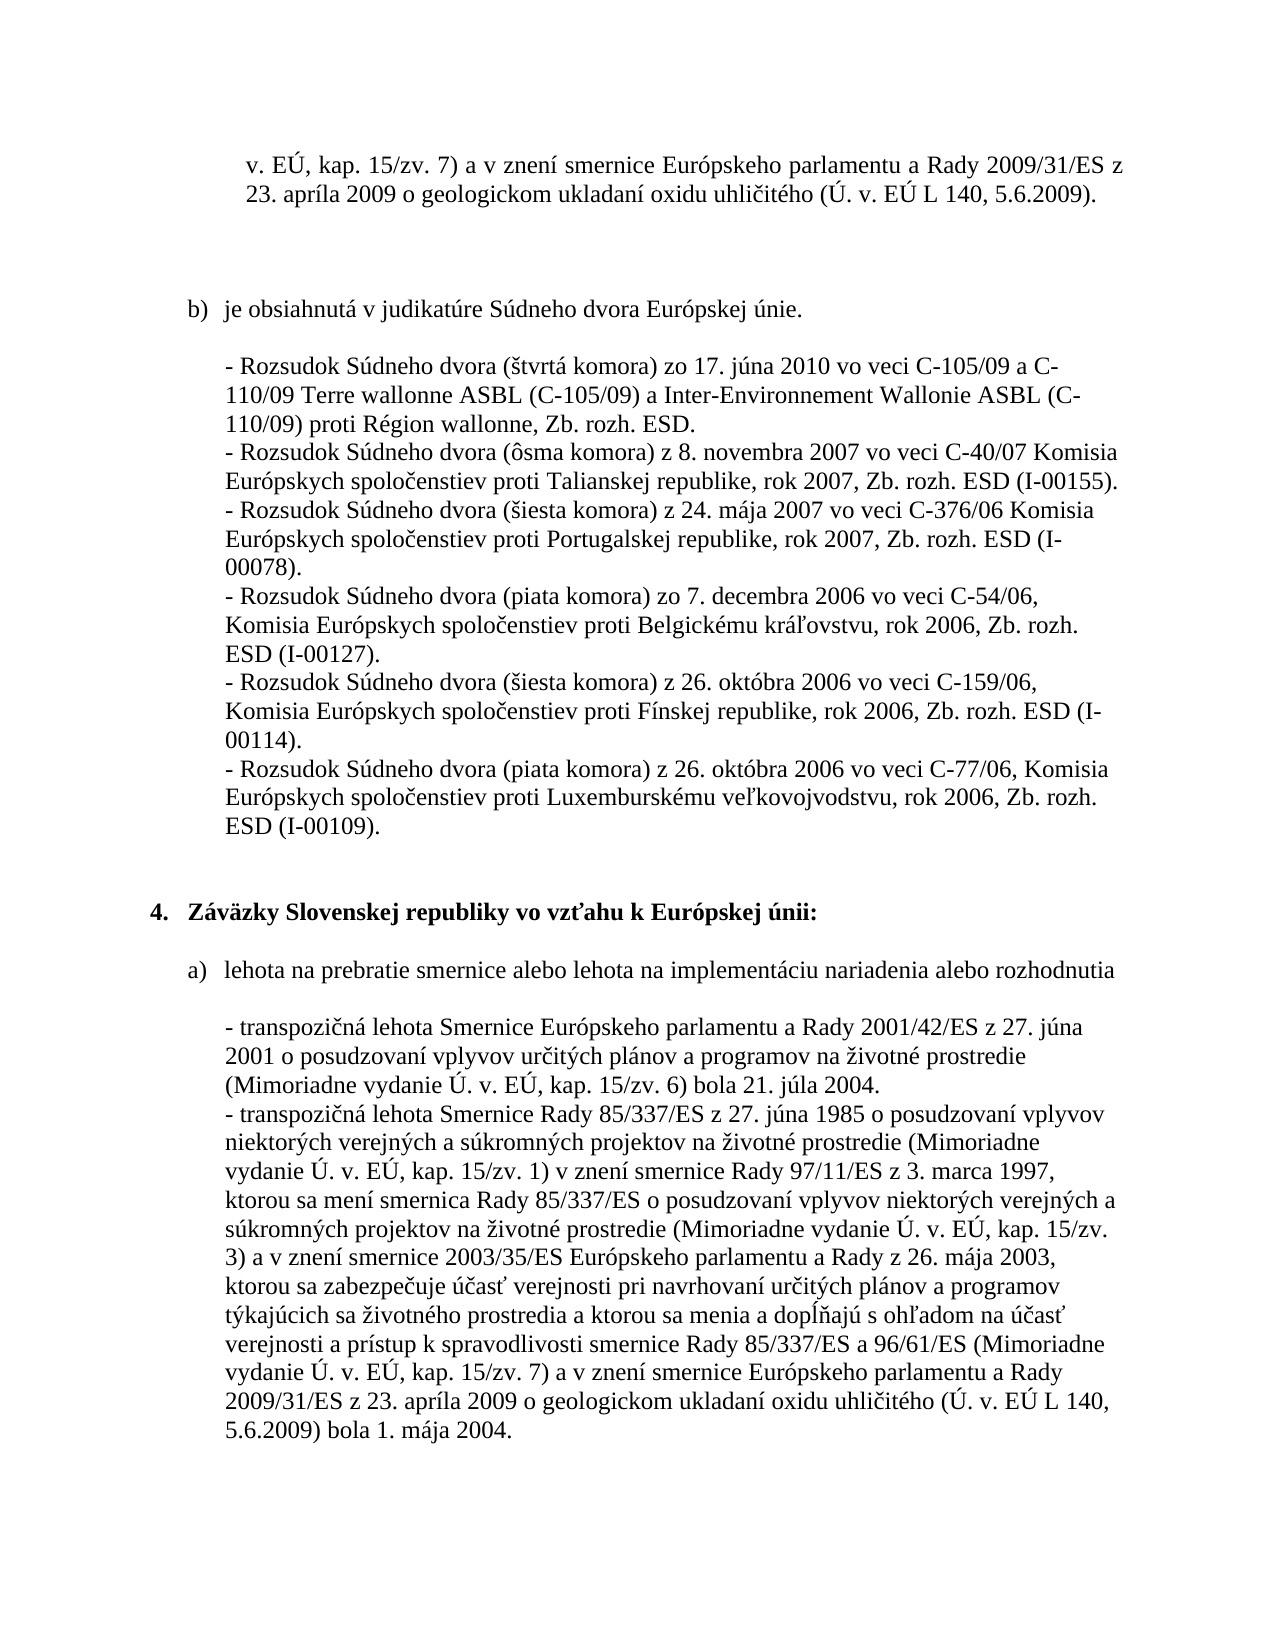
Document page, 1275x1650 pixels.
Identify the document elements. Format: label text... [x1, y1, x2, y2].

text - transpozičná lehota Smernice Európskeho parlamentu a Rady 2001/42/ES z 27. júna 2001 o posudzovaní vplyvov určitých plánov a programov na životné prostredie (Mimoriadne vydanie Ú. v. EÚ, kap. 15/zv. 6) bola 21. júla 2004. - transpozičná lehota Smernice Rady 85/337/ES z 27. júna 1985 o posudzovaní vplyvov niektorých verejných a súkromných projektov na životné prostredie (Mimoriadne vydanie Ú. v. EÚ, kap. 15/zv. 1) v znení smernice Rady 97/11/ES z 3. marca 1997, ktorou sa mení smernica Rady 85/337/ES o posudzovaní vplyvov niektorých verejných a súkromných projektov na životné prostredie (Mimoriadne vydanie Ú. v. EÚ, kap. 15/zv. 3) a v znení smernice 2003/35/ES Európskeho parlamentu a Rady z 26. mája 2003, ktorou sa zabezpečuje účasť verejnosti pri navrhovaní určitých plánov a programov týkajúcich sa životného prostredia a ktorou sa menia a dopĺňajú s ohľadom na účasť verejnosti a prístup k spravodlivosti smernice Rady 85/337/ES a 96/61/ES (Mimoriadne vydanie Ú. v. EÚ, kap. 15/zv. 7) a v znení smernice Európskeho parlamentu a Rady 2009/31/ES z 23. apríla 2009 o geologickom ukladaní oxidu uhličitého (Ú. v. EÚ L 140, 5.6.2009) bola 1. mája 2004. [225, 1012, 1125, 1472]
text 4. Záväzky Slovenskej republiky vo vzťahu k Európskej únii: [150, 897, 1125, 926]
text - Rozsudok Súdneho dvora (štvrtá komora) zo 17. júna 2010 vo veci C-105/09 a C-110/09 Terre wallonne ASBL (C-105/09) a Inter-Environnement Wallonie ASBL (C-110/09) proti Région wallonne, Zb. rozh. ESD. - Rozsudok Súdneho dvora (ôsma komora) z 8. novembra 2007 vo veci C-40/07 Komisia Európskych spoločenstiev proti Talianskej republike, rok 2007, Zb. rozh. ESD (I-00155). - Rozsudok Súdneho dvora (šiesta komora) z 24. mája 2007 vo veci C-376/06 Komisia Európskych spoločenstiev proti Portugalskej republike, rok 2007, Zb. rozh. ESD (I-00078). - Rozsudok Súdneho dvora (piata komora) zo 7. decembra 2006 vo veci C-54/06, Komisia Európskych spoločenstiev proti Belgickému kráľovstvu, rok 2006, Zb. rozh. ESD (I-00127). - Rozsudok Súdneho dvora (šiesta komora) z 26. októbra 2006 vo veci C-159/06, Komisia Európskych spoločenstiev proti Fínskej republike, rok 2006, Zb. rozh. ESD (I-00114). - Rozsudok Súdneho dvora (piata komora) z 26. októbra 2006 vo veci C-77/06, Komisia Európskych spoločenstiev proti Luxemburskému veľkovojvodstvu, rok 2006, Zb. rozh. ESD (I-00109). [225, 351, 1125, 840]
text b) je obsiahnutá v judikatúre Súdneho dvora Európskej únie. [187, 294, 1125, 322]
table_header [234, 150, 1136, 207]
text a) lehota na prebratie smernice alebo lehota na implementáciu nariadenia alebo rozhodnutia [187, 955, 1125, 984]
